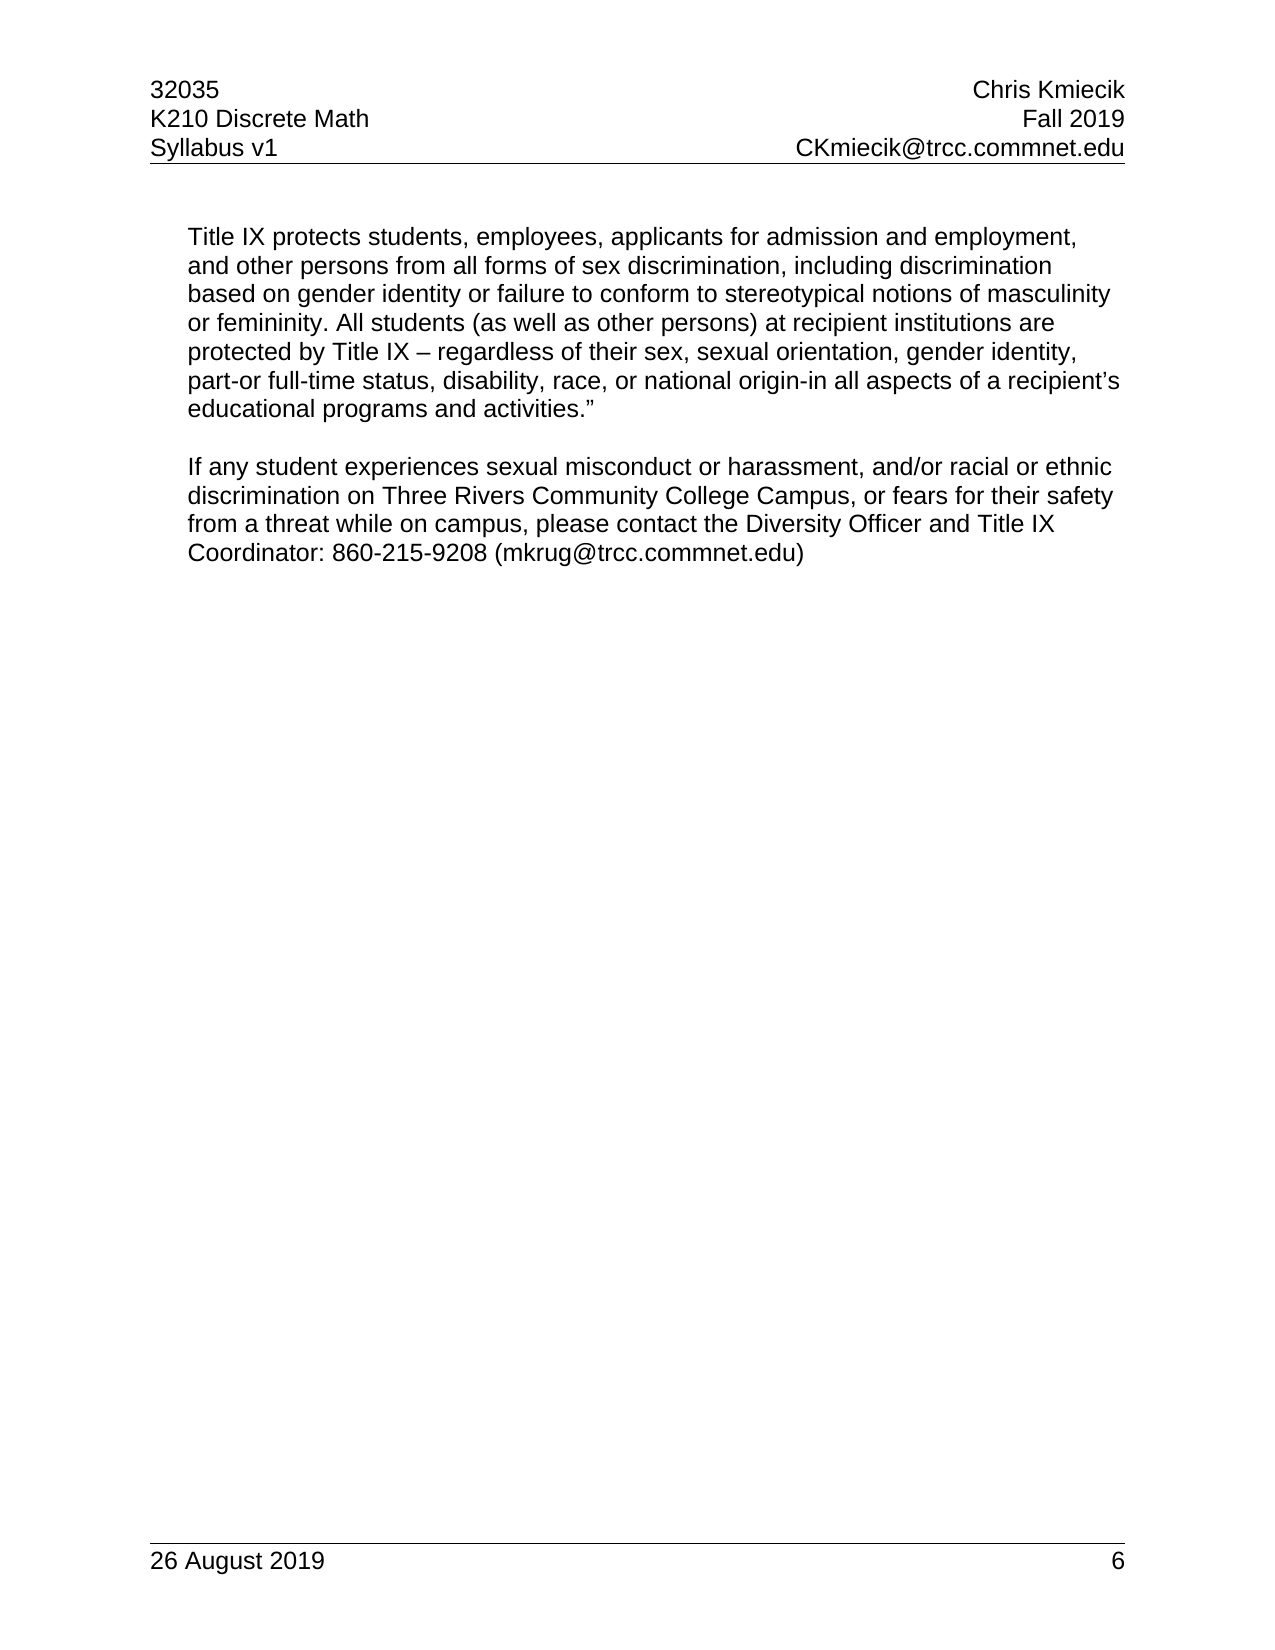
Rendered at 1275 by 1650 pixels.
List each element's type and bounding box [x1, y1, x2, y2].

list [150, 193, 1125, 567]
